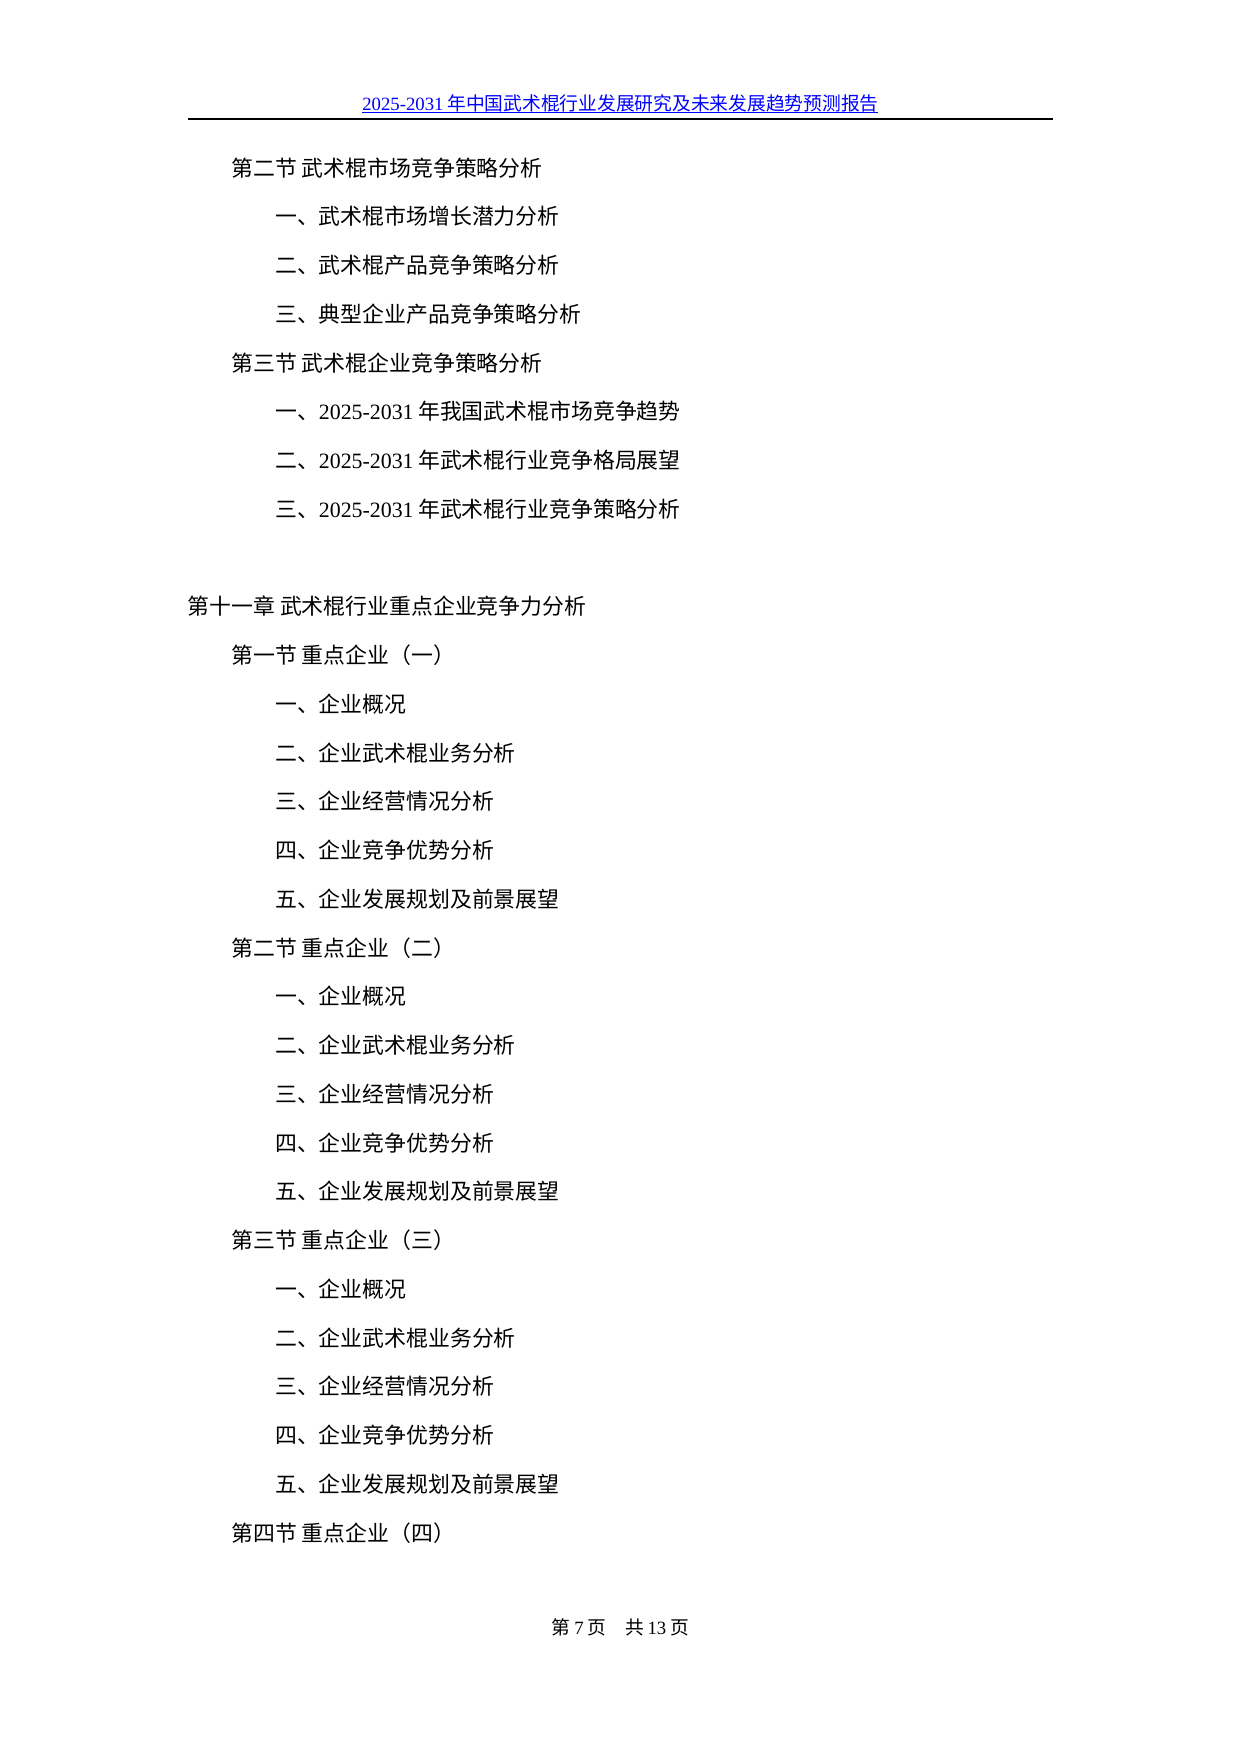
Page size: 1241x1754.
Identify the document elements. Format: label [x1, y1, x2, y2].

text [187, 150, 1053, 1548]
